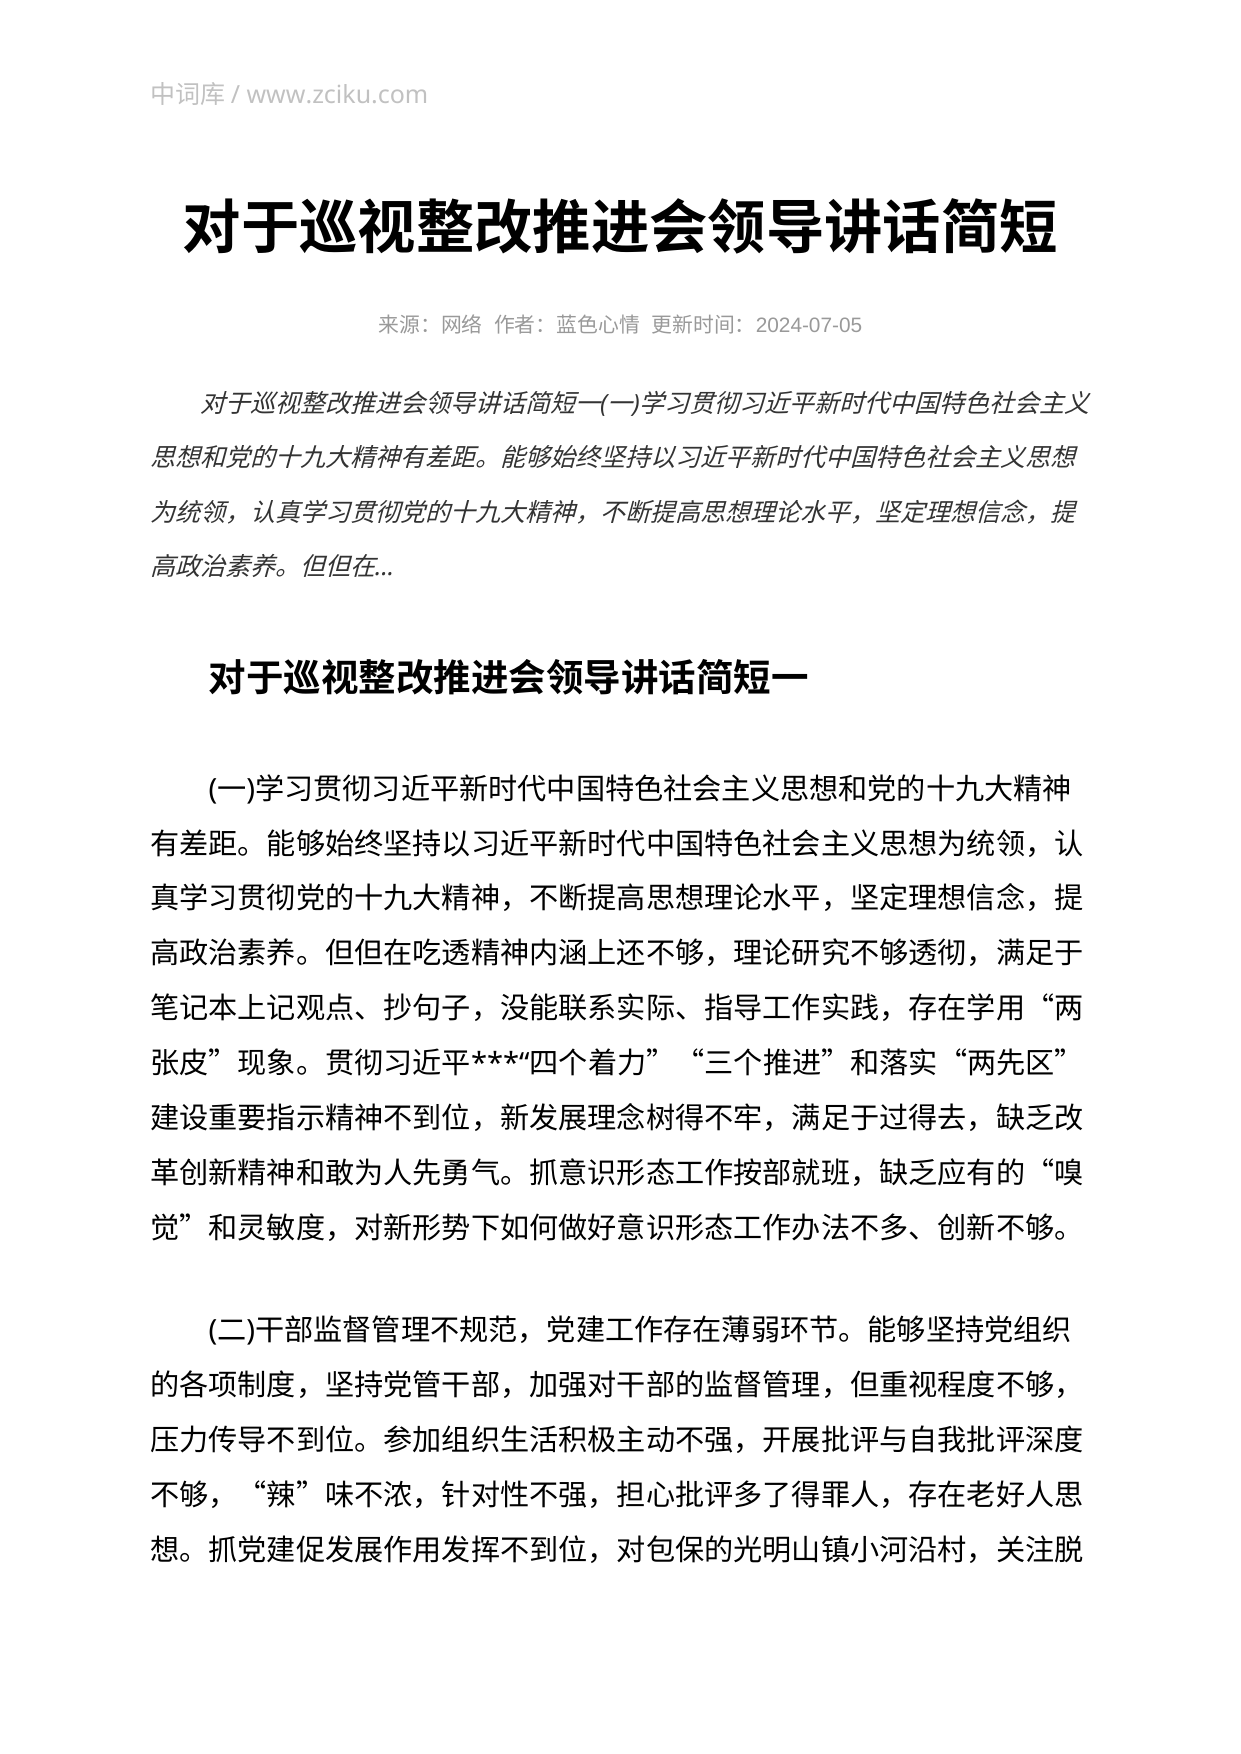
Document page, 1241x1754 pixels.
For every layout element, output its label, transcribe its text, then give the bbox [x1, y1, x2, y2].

subtitle 对于巡视整改推进会领导讲话简短 [150, 181, 1090, 266]
text 对于巡视整改推进会领导讲话简短一(一)学习贯彻习近平新时代中国特色社会主义思想和党的十九大精神有差距。能够始终坚持以习近平新时代中国特色社会主义思想为统领，认真学习贯彻党的十九大精神，不断提高思想理论水平，坚定理想信念，提高政治素养。但但在... [150, 383, 1090, 583]
text (一)学习贯彻习近平新时代中国特色社会主义思想和党的十九大精神有差距。能够始终坚持以习近平新时代中国特色社会主义思想为统领，认真学习贯彻党的十九大精神，不断提高思想理论水平，坚定理想信念，提高政治素养。但但在吃透精神内涵上还不够，理论研究不够透彻，满足于笔记本上记观点、抄句子，没能联系实际、指导工作实践，存在学用“两张皮”现象。贯彻习近平***“四个着力”“三个推进”和落实“两先区”建设重要指示精神不到位，新发展理念树得不牢，满足于过得去，缺乏改革创新精神和敢为人先勇气。抓意识形态工作按部就班，缺乏应有的“嗅觉”和灵敏度，对新形势下如何做好意识形态工作办法不多、创新不够。 [150, 765, 1090, 1247]
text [150, 1306, 1090, 1568]
text 来源：网络 作者：蓝色心情 更新时间：2024-07-05 [150, 313, 1090, 337]
text 对于巡视整改推进会领导讲话简短一 [150, 648, 1090, 702]
